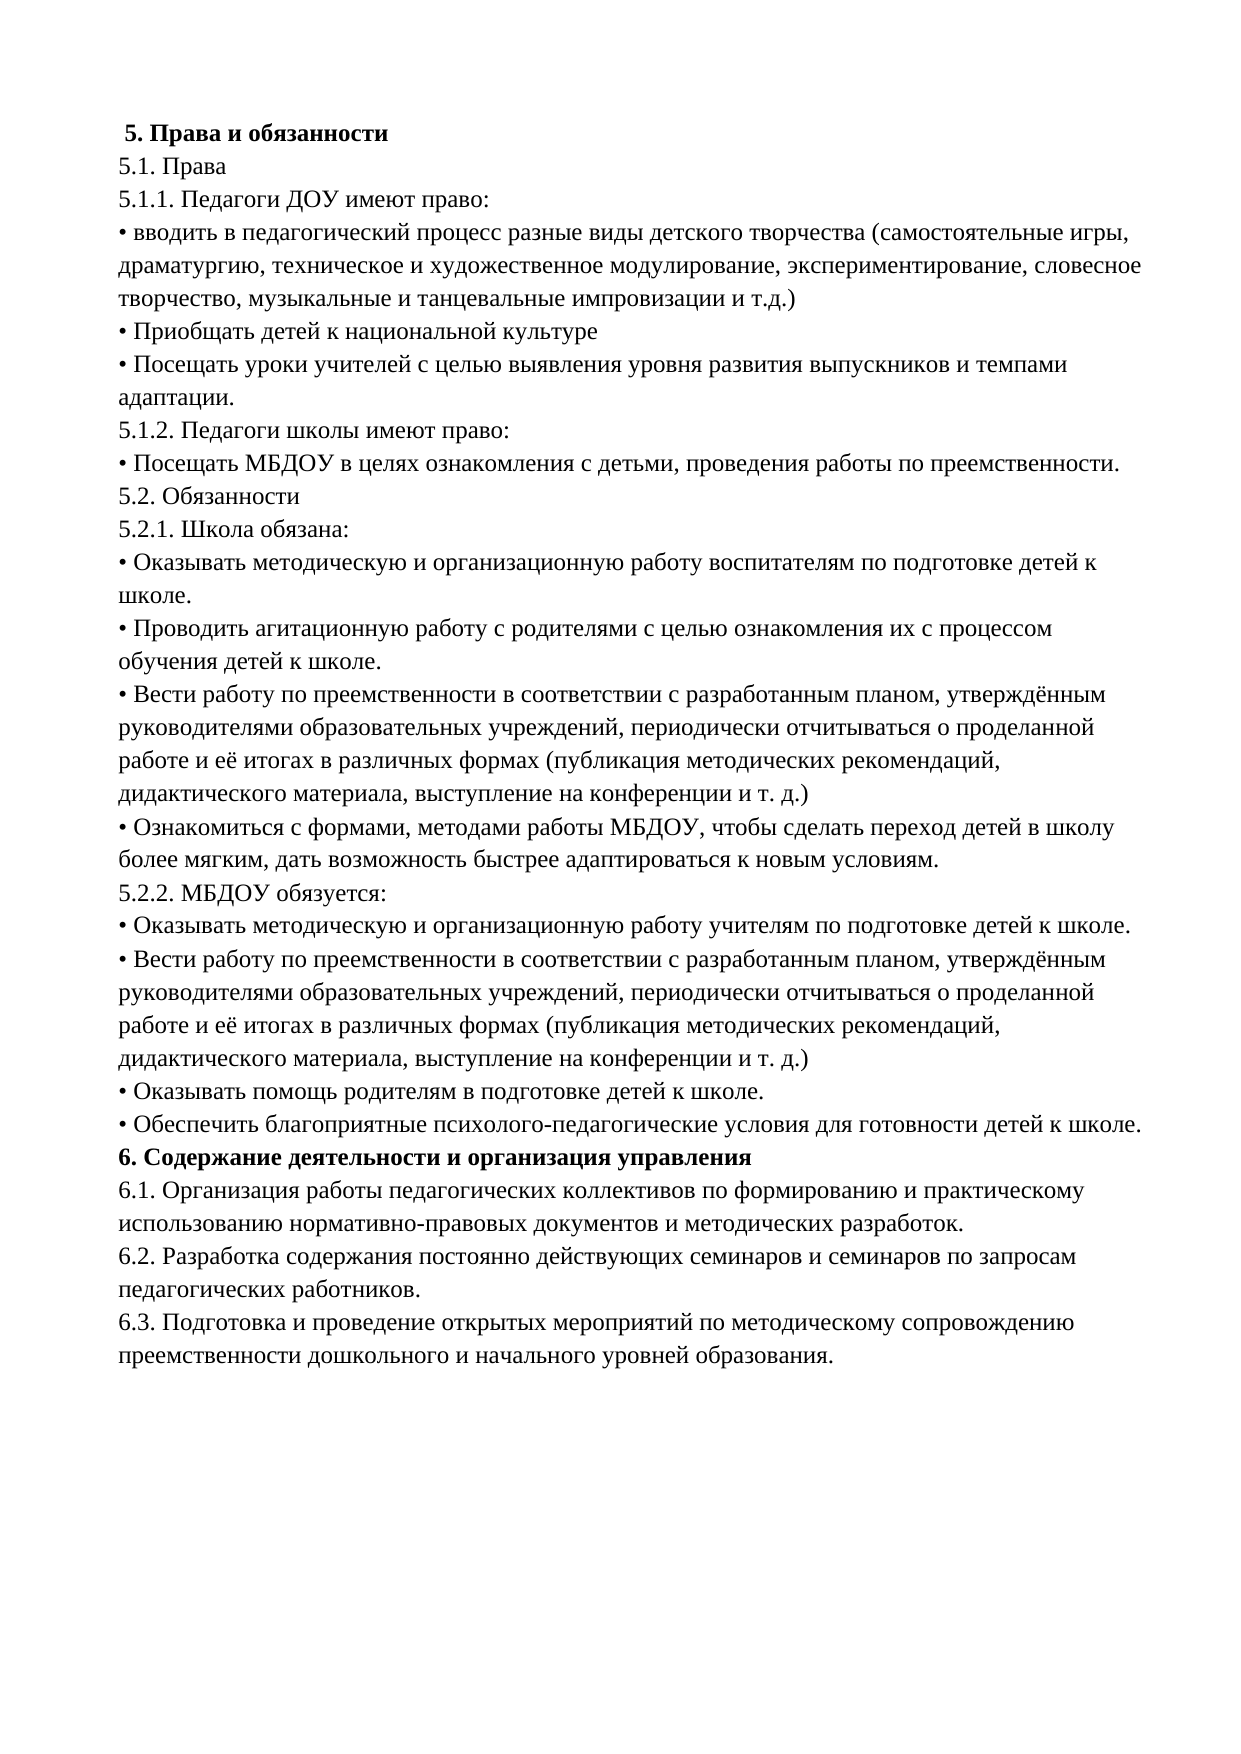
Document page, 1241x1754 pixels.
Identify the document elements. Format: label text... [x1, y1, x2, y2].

text 5. Права и обязанности 5.1. Права 5.1.1. Педагоги ДОУ имеют право: • вводить в педагогический процесс разные виды детского творчества (самостоятельные игры, драматургию, техническое и художественное модулирование, экспериментирование, словесное творчество, музыкальные и танцевальные импровизации и т.д.) • Приобщать детей к национальной культуре • Посещать уроки учителей с целью выявления уровня развития выпускников и темпами адаптации. 5.1.2. Педагоги школы имеют право: • Посещать МБДОУ в целях ознакомления с детьми, проведения работы по преемственности. 5.2. Обязанности 5.2.1. Школа обязана: • Оказывать методическую и организационную работу воспитателям по подготовке детей к школе. • Проводить агитационную работу с родителями с целью ознакомления их с процессом обучения детей к школе. • Вести работу по преемственности в соответствии с разработанным планом, утверждённым руководителями образовательных учреждений, периодически отчитываться о проделанной работе и её итогах в различных формах (публикация методических рекомендаций, дидактического материала, выступление на конференции и т. д.) • Ознакомиться с формами, методами работы МБДОУ, чтобы сделать переход детей в школу более мягким, дать возможность быстрее адаптироваться к новым условиям. 5.2.2. МБДОУ обязуется: • Оказывать методическую и организационную работу учителям по подготовке детей к школе. • Вести работу по преемственности в соответствии с разработанным планом, утверждённым руководителями образовательных учреждений, периодически отчитываться о проделанной работе и её итогах в различных формах (публикация методических рекомендаций, дидактического материала, выступление на конференции и т. д.) • Оказывать помощь родителям в подготовке детей к школе. • Обеспечить благоприятные психолого-педагогические условия для готовности детей к школе. 6. Содержание деятельности и организация управления 6.1. Организация работы педагогических коллективов по формированию и практическому использованию нормативно-правовых документов и методических разработок. 6.2. Разработка содержания постоянно действующих семинаров и семинаров по запросам педагогических работников. 6.3. Подготовка и проведение открытых мероприятий по методическому сопровождению преемственности дошкольного и начального уровней образования. [118, 118, 1152, 1369]
